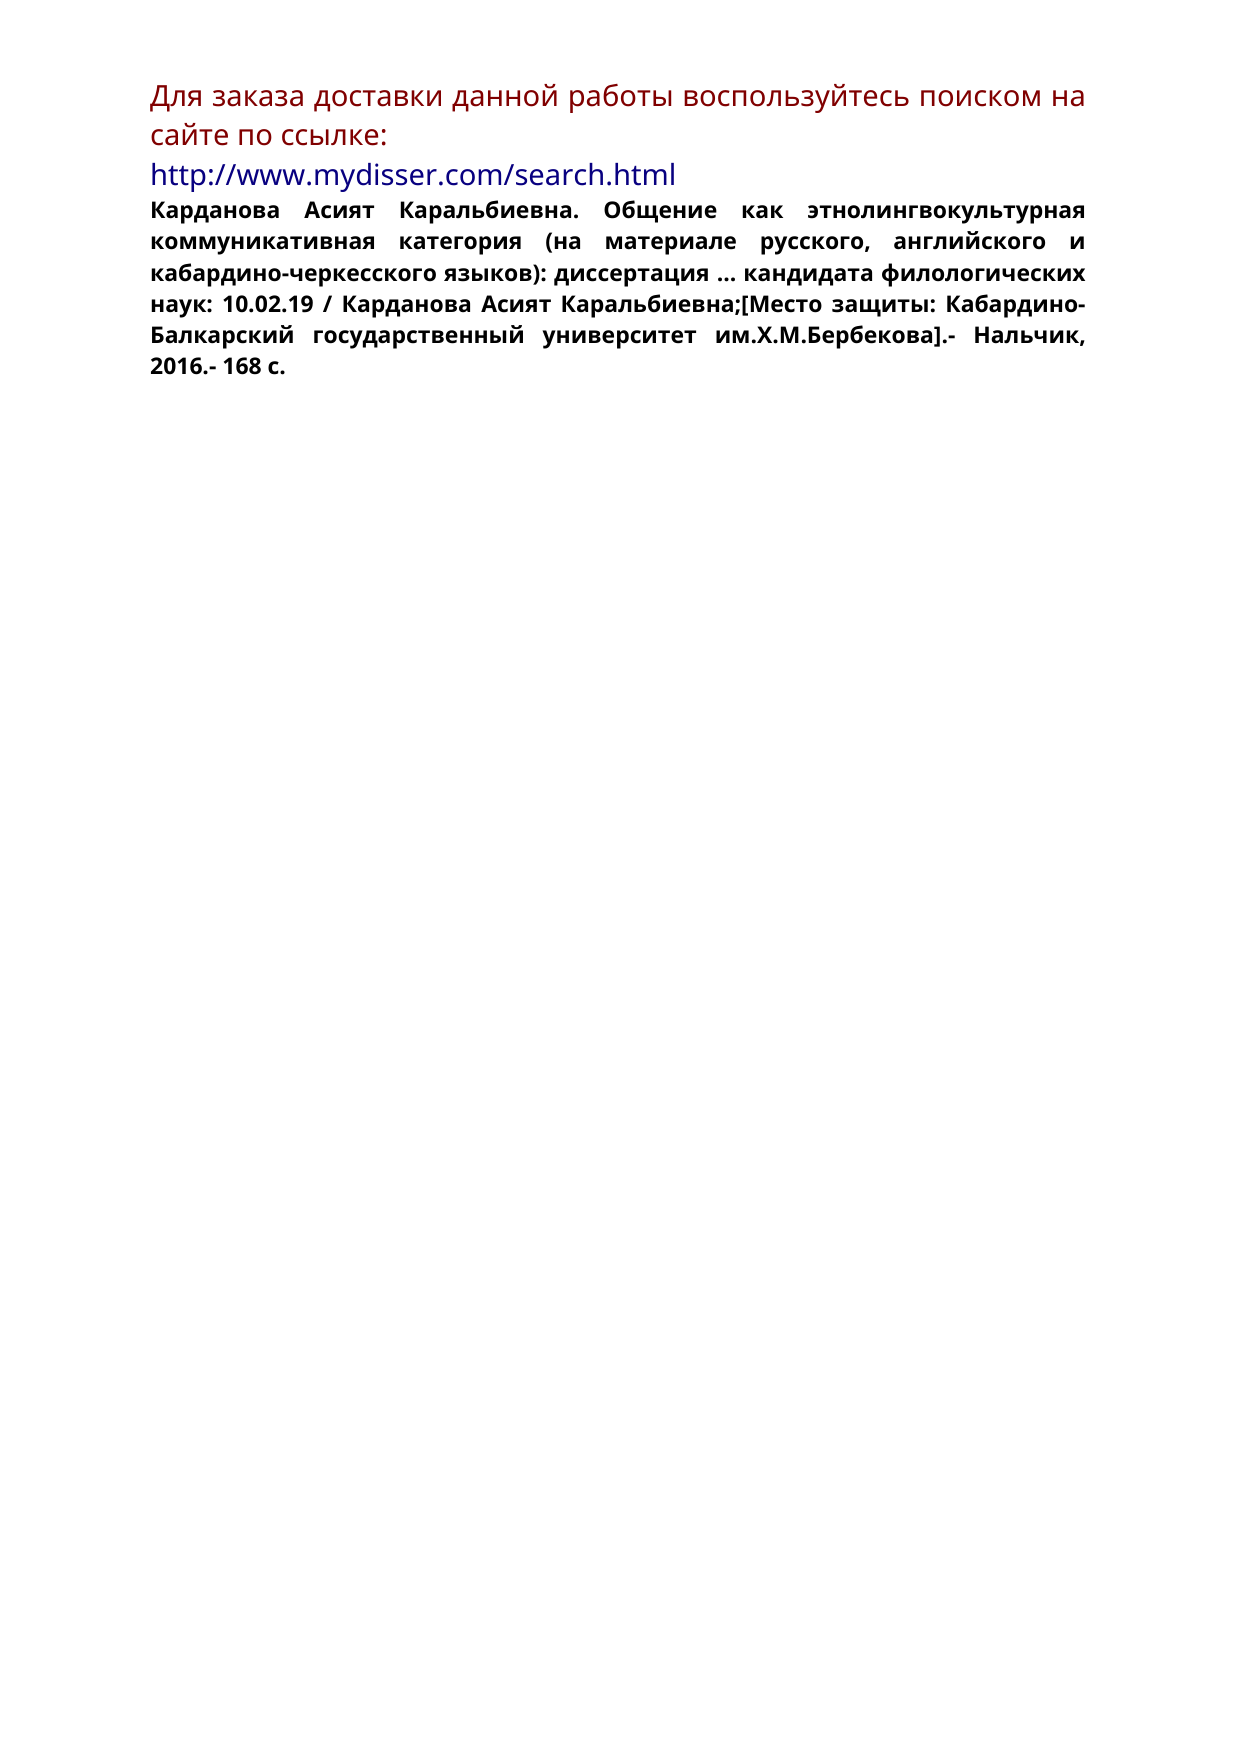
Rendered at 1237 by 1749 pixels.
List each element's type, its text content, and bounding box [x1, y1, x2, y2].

text Карданова Асият Каральбиевна. Общение как этнолингвокультурная коммуникативная категория (на материале русского, английского и кабардино-черкесского языков): диссертация ... кандидата филологических наук: 10.02.19 / Карданова Асият Каральбиевна;[Место защиты: Кабардино-Балкарский государственный университет им.Х.М.Бербекова].- Нальчик, 2016.- 168 с. [150, 194, 1086, 382]
